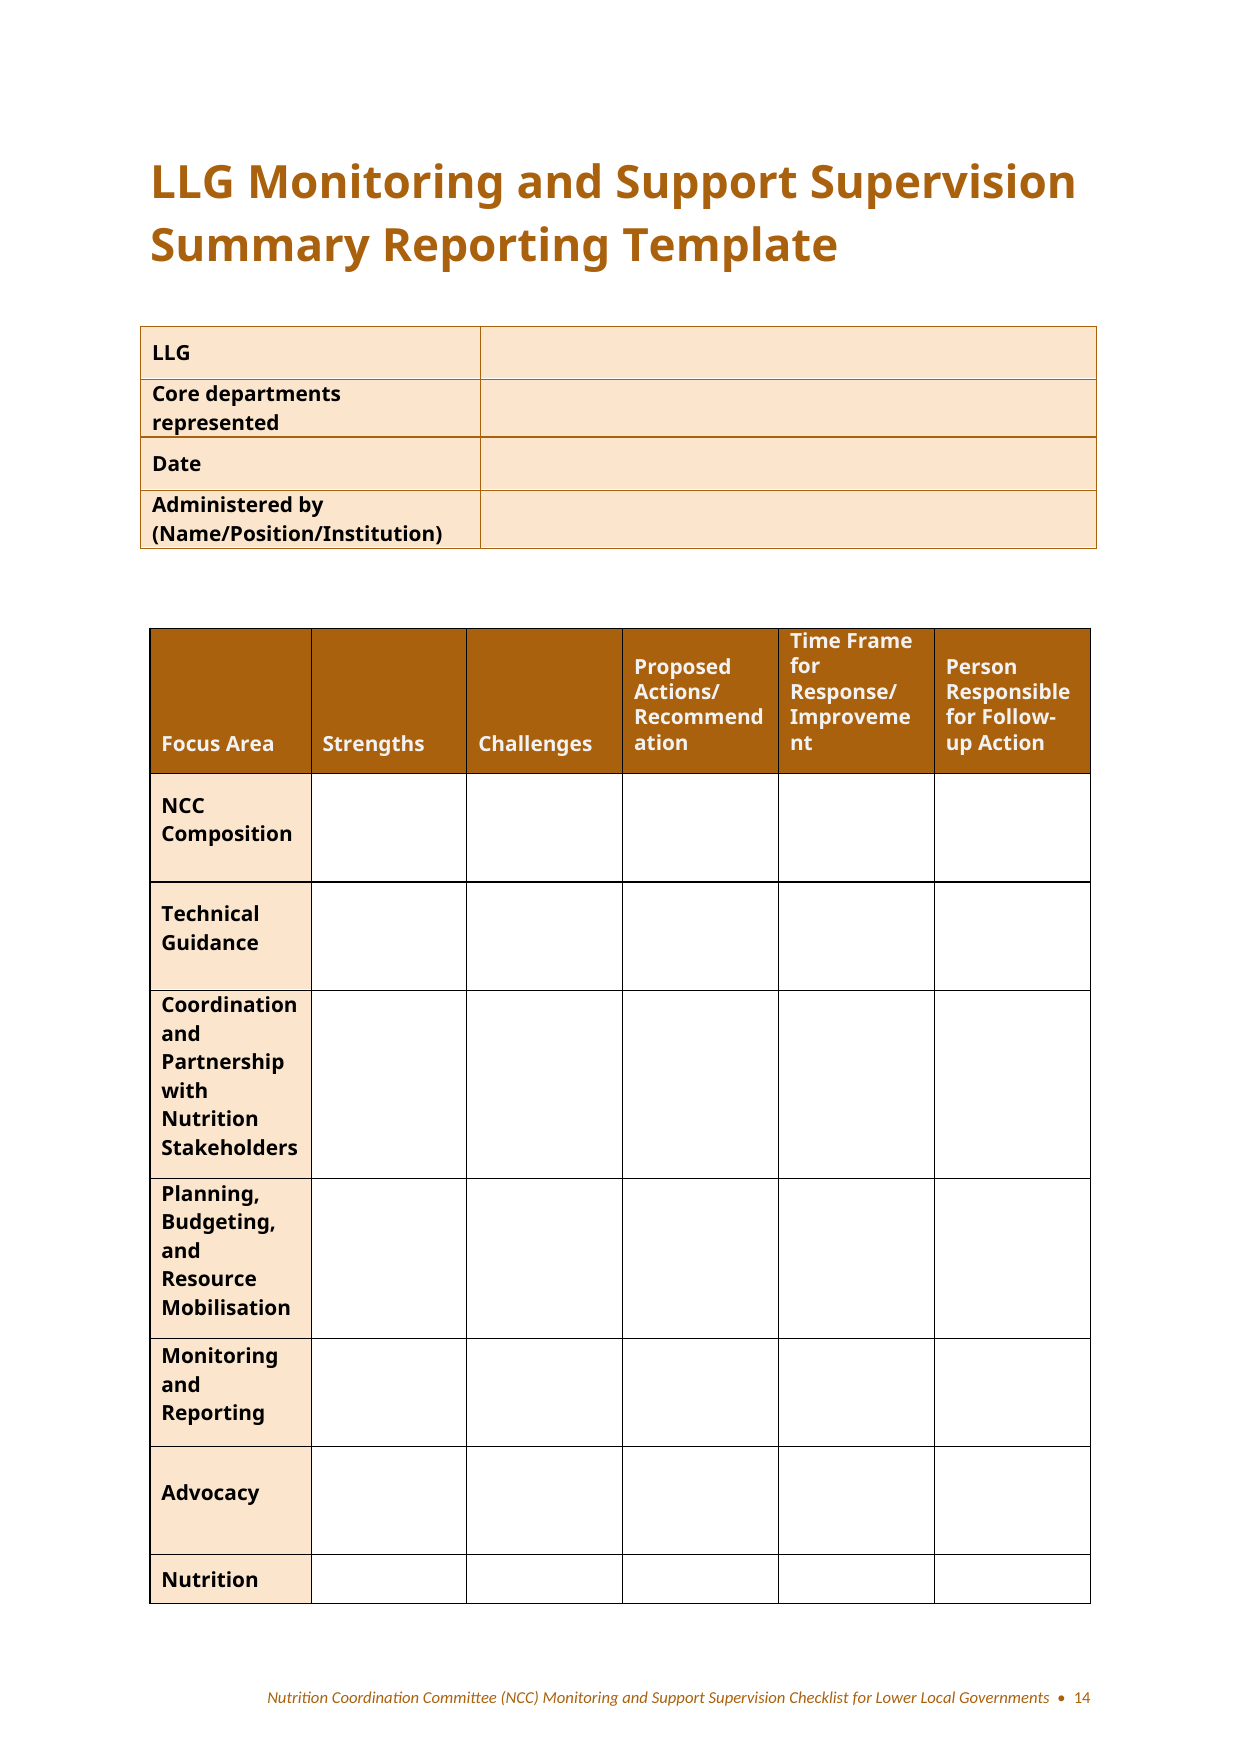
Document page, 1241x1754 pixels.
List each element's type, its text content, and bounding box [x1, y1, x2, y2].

table_header LLG [141, 327, 480, 378]
table_cell [312, 1447, 466, 1554]
table_cell [623, 991, 778, 1178]
table_cell Technical Guidance [151, 883, 311, 989]
table_cell [935, 1179, 1090, 1338]
table_header Proposed Actions/ Recommendations [623, 629, 778, 773]
table_header Challenges [467, 629, 622, 773]
table_cell [779, 1555, 934, 1603]
table_cell Date [141, 438, 480, 489]
table_cell [779, 1339, 934, 1446]
table_cell Administered by (Name/Position/Institution) [141, 491, 480, 547]
table_cell [312, 991, 466, 1178]
table_cell [623, 774, 778, 881]
table_cell [935, 991, 1090, 1178]
table_cell [779, 991, 934, 1178]
table_cell [623, 1447, 778, 1554]
table_cell Planning, Budgeting, and Resource Mobilisation [151, 1179, 311, 1338]
table_cell Monitoring and Reporting [151, 1339, 311, 1446]
table_cell [467, 991, 622, 1178]
table_cell [312, 1555, 466, 1603]
table_cell [779, 883, 934, 989]
table_cell [481, 380, 1096, 436]
table_cell Core departments represented [141, 380, 480, 436]
table_cell [623, 1555, 778, 1603]
text LLG Monitoring and Support Supervision Summary Reporting Template [150, 150, 1090, 309]
table_cell [779, 1179, 934, 1338]
table_cell [779, 774, 934, 881]
table_header Strengths [312, 629, 466, 773]
table_cell [935, 883, 1090, 989]
table_cell [935, 1339, 1090, 1446]
table_cell [623, 1339, 778, 1446]
table_cell [312, 1179, 466, 1338]
table_header Focus Area [151, 629, 311, 773]
table_cell [467, 1447, 622, 1554]
table_cell [623, 1179, 778, 1338]
table_cell Coordination and Partnership with Nutrition Stakeholders [151, 991, 311, 1178]
table_cell Advocacy [151, 1447, 311, 1554]
table_cell [935, 774, 1090, 881]
table_cell [779, 1447, 934, 1554]
table_cell [935, 1555, 1090, 1603]
table_cell [935, 1447, 1090, 1554]
table_cell [481, 491, 1096, 547]
table_cell NCC Composition [151, 774, 311, 881]
table_cell [312, 883, 466, 989]
table_cell [481, 438, 1096, 489]
table_cell [467, 883, 622, 989]
table_cell [312, 774, 466, 881]
table_cell [312, 1339, 466, 1446]
table_cell [623, 883, 778, 989]
table_header [481, 327, 1096, 378]
table_cell [467, 774, 622, 881]
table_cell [151, 1555, 311, 1603]
table_header Person Responsible for Follow-up Action [935, 629, 1090, 773]
table_header Time Frame for Response/ Improvement [779, 629, 934, 773]
table_cell [467, 1339, 622, 1446]
table_cell [467, 1555, 622, 1603]
table_cell [467, 1179, 622, 1338]
